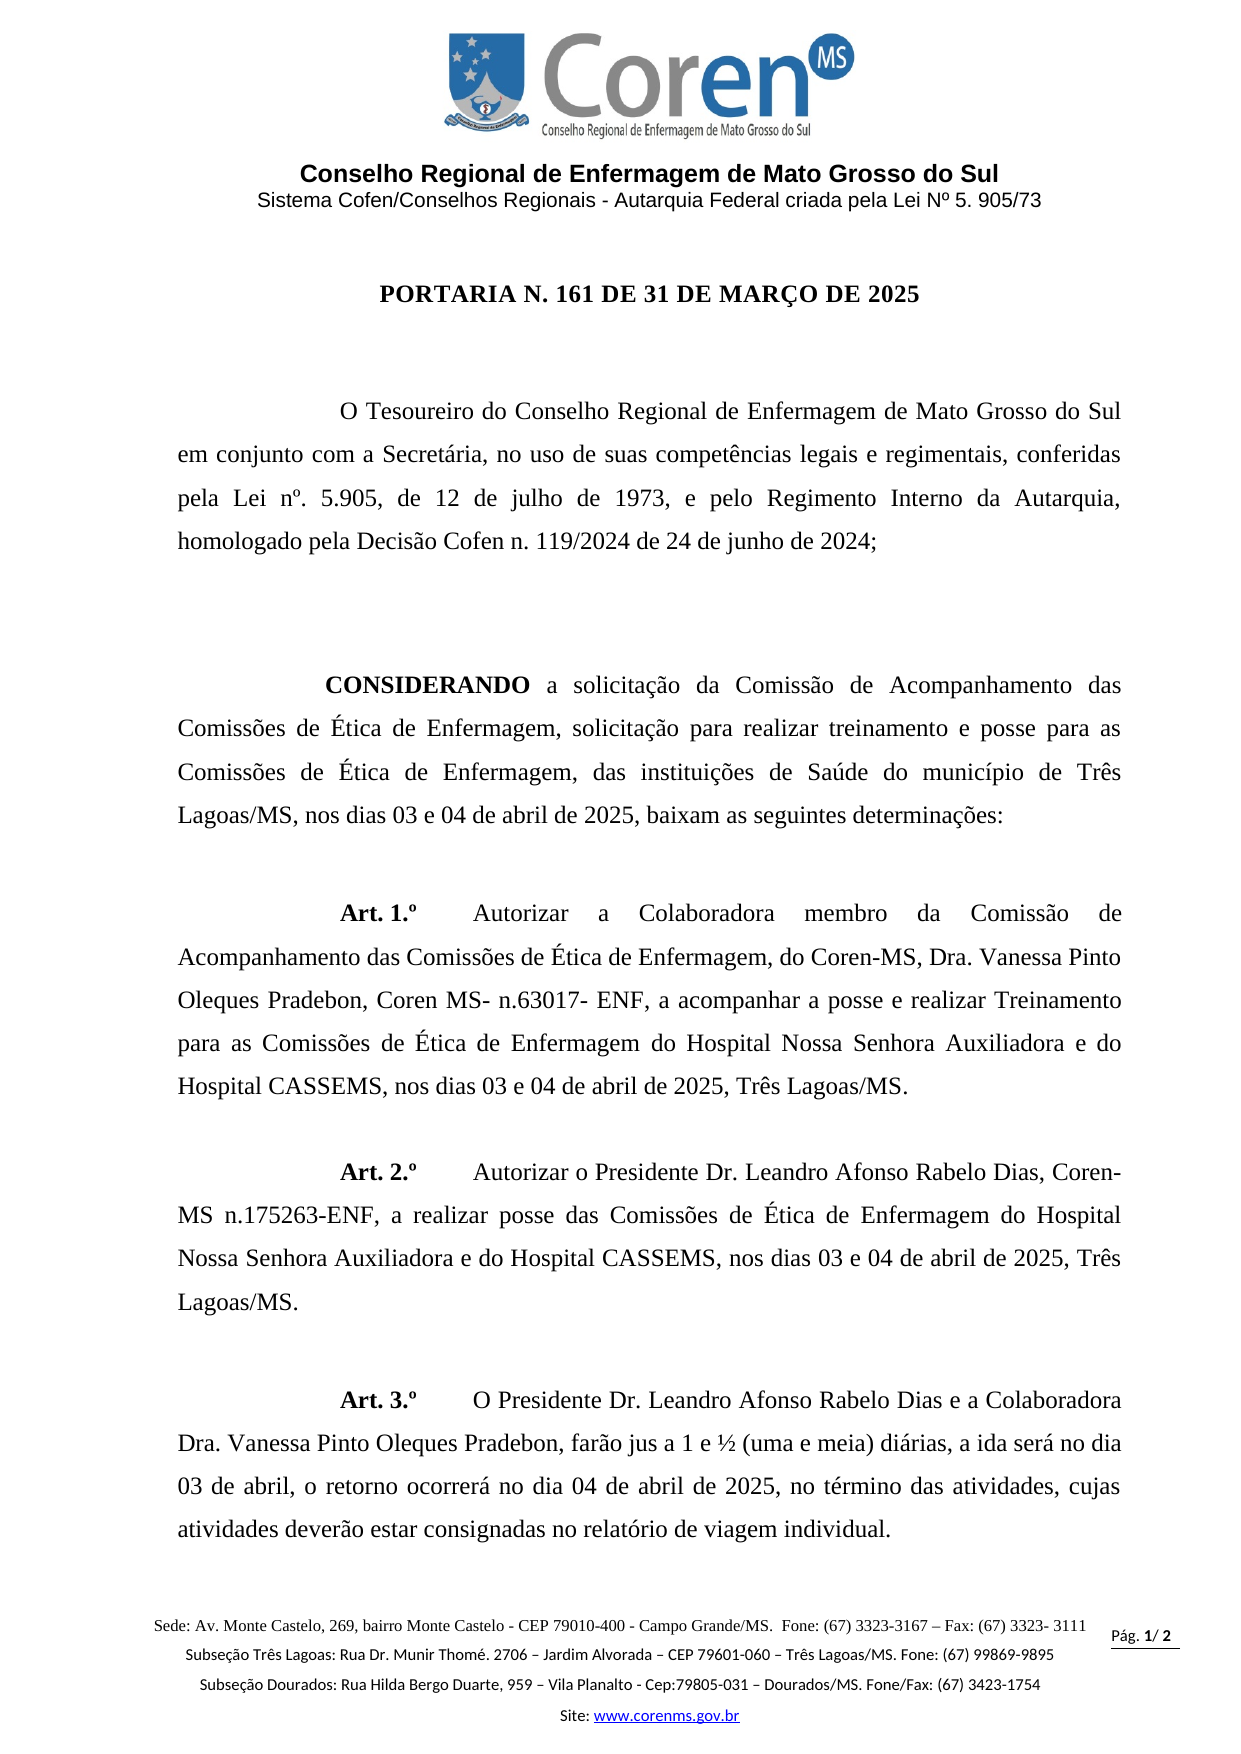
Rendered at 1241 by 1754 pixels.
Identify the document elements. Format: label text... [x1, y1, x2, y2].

list Autorizar a Colaboradora membro da Comissão de Acompanhamento das Comissões de Ética de Enfermagem, do Coren-MS, Dra. Vanessa Pinto Oleques Pradebon, Coren MS- n.63017- ENF, a acompanhar a posse e realizar Treinamento para as Comissões de Ética de Enfermagem do Hospital Nossa Senhora Auxiliadora e do Hospital CASSEMS, nos dias 03 e 04 de abril de 2025, Três Lagoas/MS. [177, 898, 1122, 1100]
list Autorizar o Presidente Dr. Leandro Afonso Rabelo Dias, Coren-MS n.175263-ENF, a realizar posse das Comissões de Ética de Enfermagem do Hospital Nossa Senhora Auxiliadora e do Hospital CASSEMS, nos dias 03 e 04 de abril de 2025, Três Lagoas/MS. [177, 1157, 1122, 1315]
picture [442, 30, 857, 143]
list O Presidente Dr. Leandro Afonso Rabelo Dias e a Colaboradora Dra. Vanessa Pinto Oleques Pradebon, farão jus a 1 e ½ (uma e meia) diárias, a ida será no dia 03 de abril, o retorno ocorrerá no dia 04 de abril de 2025, no término das atividades, cujas atividades deverão estar consignadas no relatório de viagem individual. [177, 1385, 1122, 1543]
text O Tesoureiro do Conselho Regional de Enfermagem de Mato Grosso do Sul em conjunto com a Secretária, no uso de suas competências legais e regimentais, conferidas pela Lei nº. 5.905, de 12 de julho de 1973, e pelo Regimento Interno da Autarquia, homologado pela Decisão Cofen n. 119/2024 de 24 de junho de 2024; [177, 396, 1122, 554]
text CONSIDERANDO a solicitação da Comissão de Acompanhamento das Comissões de Ética de Enfermagem, solicitação para realizar treinamento e posse para as Comissões de Ética de Enfermagem, das instituições de Saúde do município de Três Lagoas/MS, nos dias 03 e 04 de abril de 2025, baixam as seguintes determinações: [177, 670, 1122, 828]
title Portaria n. 161 de 31 de março de 2025 [177, 279, 1122, 308]
